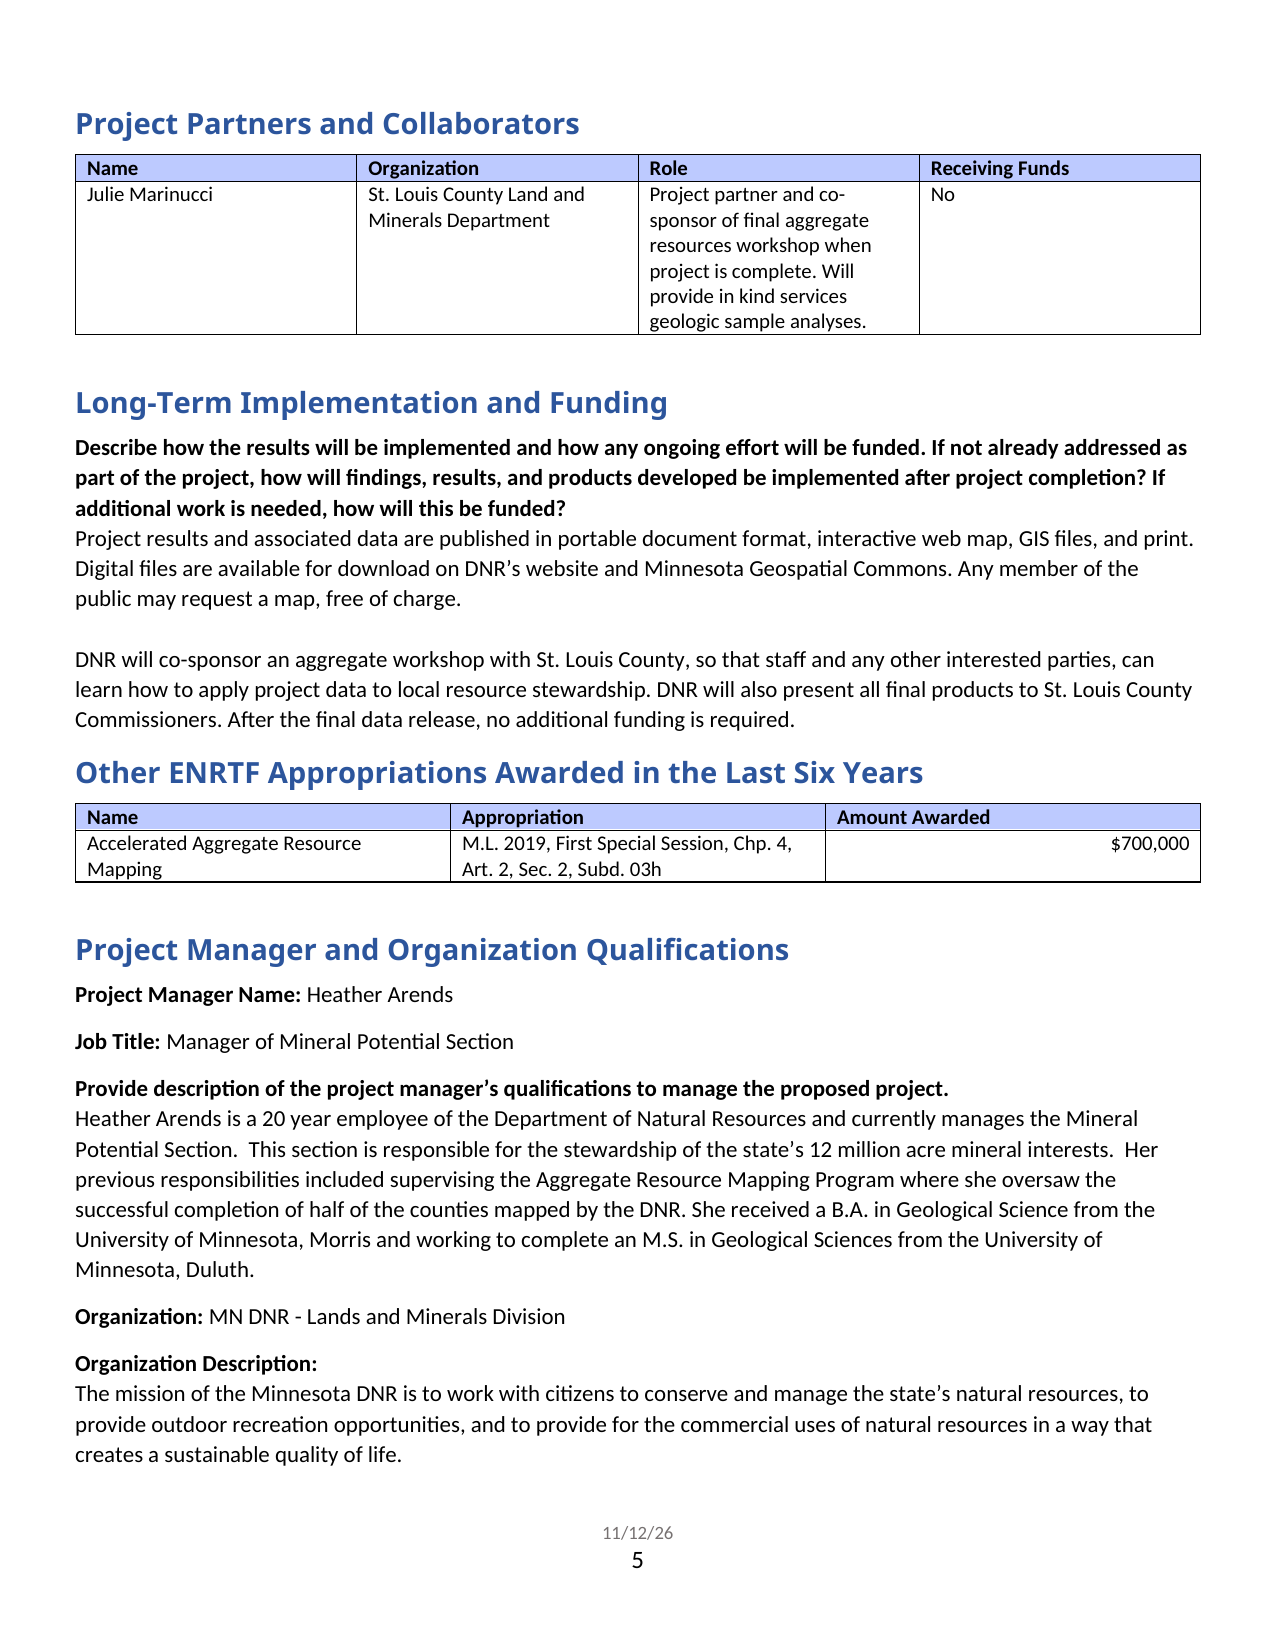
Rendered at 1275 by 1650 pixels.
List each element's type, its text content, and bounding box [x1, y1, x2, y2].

text Job Title: Manager of Mineral Potential Section [75, 1027, 1200, 1055]
table_cell $700,000 [826, 831, 1200, 881]
table_cell St. Louis County Land and Minerals Department [357, 182, 638, 334]
table_cell Accelerated Aggregate Resource Mapping [76, 831, 450, 881]
subtitle Project Manager and Organization Qualifications [75, 929, 1200, 969]
table_header Amount Awarded [826, 804, 1200, 829]
table_header Appropriation [451, 804, 825, 829]
text Project Manager Name: Heather Arends [75, 981, 1200, 1008]
table_header Receiving Funds [920, 155, 1200, 181]
text Provide description of the project manager’s qualifications to manage the proposed project. Heather Arends is a 20 year employee of the Department of Natural Resources and currently manages the Mineral Potential Section. This section is responsible for the stewardship of the state’s 12 million acre mineral interests. Her previous responsibilities included supervising the Aggregate Resource Mapping Program where she oversaw the successful completion of half of the counties mapped by the DNR. She received a B.A. in Geological Science from the University of Minnesota, Morris and working to complete an M.S. in Geological Sciences from the University of Minnesota, Duluth. [75, 1074, 1200, 1283]
table_header Name [76, 804, 450, 829]
table_cell Project partner and co-sponsor of final aggregate resources workshop when project is complete. Will provide in kind services geologic sample analyses. [639, 182, 919, 334]
subtitle Other ENRTF Appropriations Awarded in the Last Six Years [75, 752, 1200, 792]
table_header Name [76, 155, 356, 181]
text Organization: MN DNR - Lands and Minerals Division [75, 1302, 1200, 1330]
text Describe how the results will be implemented and how any ongoing effort will be funded. If not already addressed as part of the project, how will findings, results, and products developed be implemented after project completion? If additional work is needed, how will this be funded? Project results and associated data are published in portable document format, interactive web map, GIS files, and print. Digital files are available for download on DNR’s website and Minnesota Geospatial Commons. Any member of the public may request a map, free of charge. DNR will co-sponsor an aggregate workshop with St. Louis County, so that staff and any other interested parties, can learn how to apply project data to local resource stewardship. DNR will also present all final products to St. Louis County Commissioners. After the final data release, no additional funding is required. [75, 433, 1200, 733]
table_header Organization [357, 155, 638, 181]
table_cell M.L. 2019, First Special Session, Chp. 4, Art. 2, Sec. 2, Subd. 03h [451, 831, 825, 881]
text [75, 1349, 1200, 1498]
subtitle Project Partners and Collaborators [75, 103, 1200, 143]
table_cell No [920, 182, 1200, 334]
table_header Role [639, 155, 919, 181]
subtitle Long-Term Implementation and Funding [75, 382, 1200, 422]
table_cell Julie Marinucci [76, 182, 356, 334]
